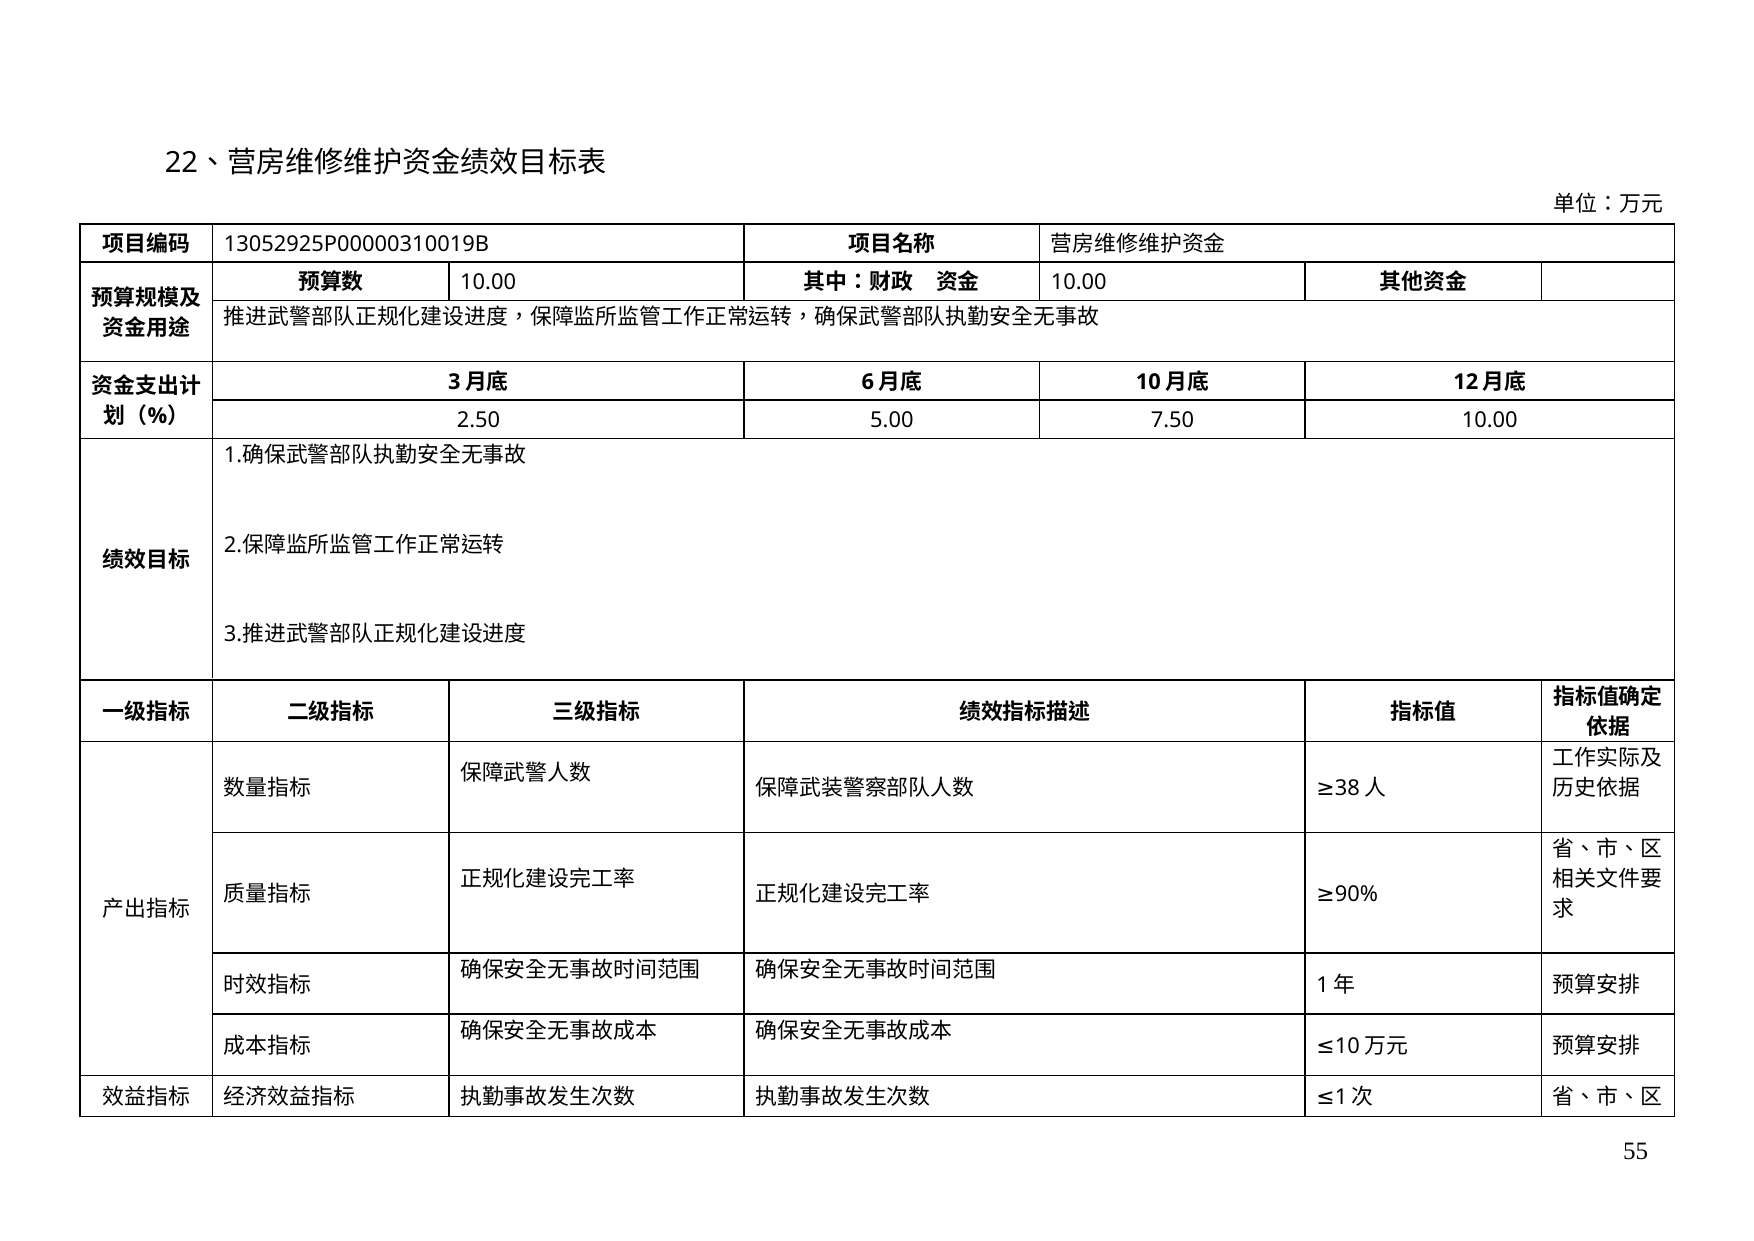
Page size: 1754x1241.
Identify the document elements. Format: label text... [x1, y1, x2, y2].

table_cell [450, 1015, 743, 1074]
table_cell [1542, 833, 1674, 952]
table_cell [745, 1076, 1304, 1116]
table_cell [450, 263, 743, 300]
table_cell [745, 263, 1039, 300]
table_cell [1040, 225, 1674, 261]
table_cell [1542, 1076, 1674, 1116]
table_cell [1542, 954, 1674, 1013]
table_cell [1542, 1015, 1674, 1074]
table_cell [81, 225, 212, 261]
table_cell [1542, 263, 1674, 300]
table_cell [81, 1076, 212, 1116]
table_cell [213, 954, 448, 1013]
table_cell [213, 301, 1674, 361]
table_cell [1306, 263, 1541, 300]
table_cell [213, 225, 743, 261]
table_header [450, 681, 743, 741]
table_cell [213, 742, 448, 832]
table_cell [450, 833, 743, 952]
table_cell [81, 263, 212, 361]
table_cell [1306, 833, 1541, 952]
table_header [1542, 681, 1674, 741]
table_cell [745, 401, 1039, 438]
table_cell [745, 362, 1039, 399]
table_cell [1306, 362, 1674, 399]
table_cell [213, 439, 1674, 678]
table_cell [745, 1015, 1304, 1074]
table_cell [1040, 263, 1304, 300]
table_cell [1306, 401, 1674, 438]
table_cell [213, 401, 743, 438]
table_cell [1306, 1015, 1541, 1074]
text 22、营房维修维护资金绩效目标表 [106, 142, 1648, 181]
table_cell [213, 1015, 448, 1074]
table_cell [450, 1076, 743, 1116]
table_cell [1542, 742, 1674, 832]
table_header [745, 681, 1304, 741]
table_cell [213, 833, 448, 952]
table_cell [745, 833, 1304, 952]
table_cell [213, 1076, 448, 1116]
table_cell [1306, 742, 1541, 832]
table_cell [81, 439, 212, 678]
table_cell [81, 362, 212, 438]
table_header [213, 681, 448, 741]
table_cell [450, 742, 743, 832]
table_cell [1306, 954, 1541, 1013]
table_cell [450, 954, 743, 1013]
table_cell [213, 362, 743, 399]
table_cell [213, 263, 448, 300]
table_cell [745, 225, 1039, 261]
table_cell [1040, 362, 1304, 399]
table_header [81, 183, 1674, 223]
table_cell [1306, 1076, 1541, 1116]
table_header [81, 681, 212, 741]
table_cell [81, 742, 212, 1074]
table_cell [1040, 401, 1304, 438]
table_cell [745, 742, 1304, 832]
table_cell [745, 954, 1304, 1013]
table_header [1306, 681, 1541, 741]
